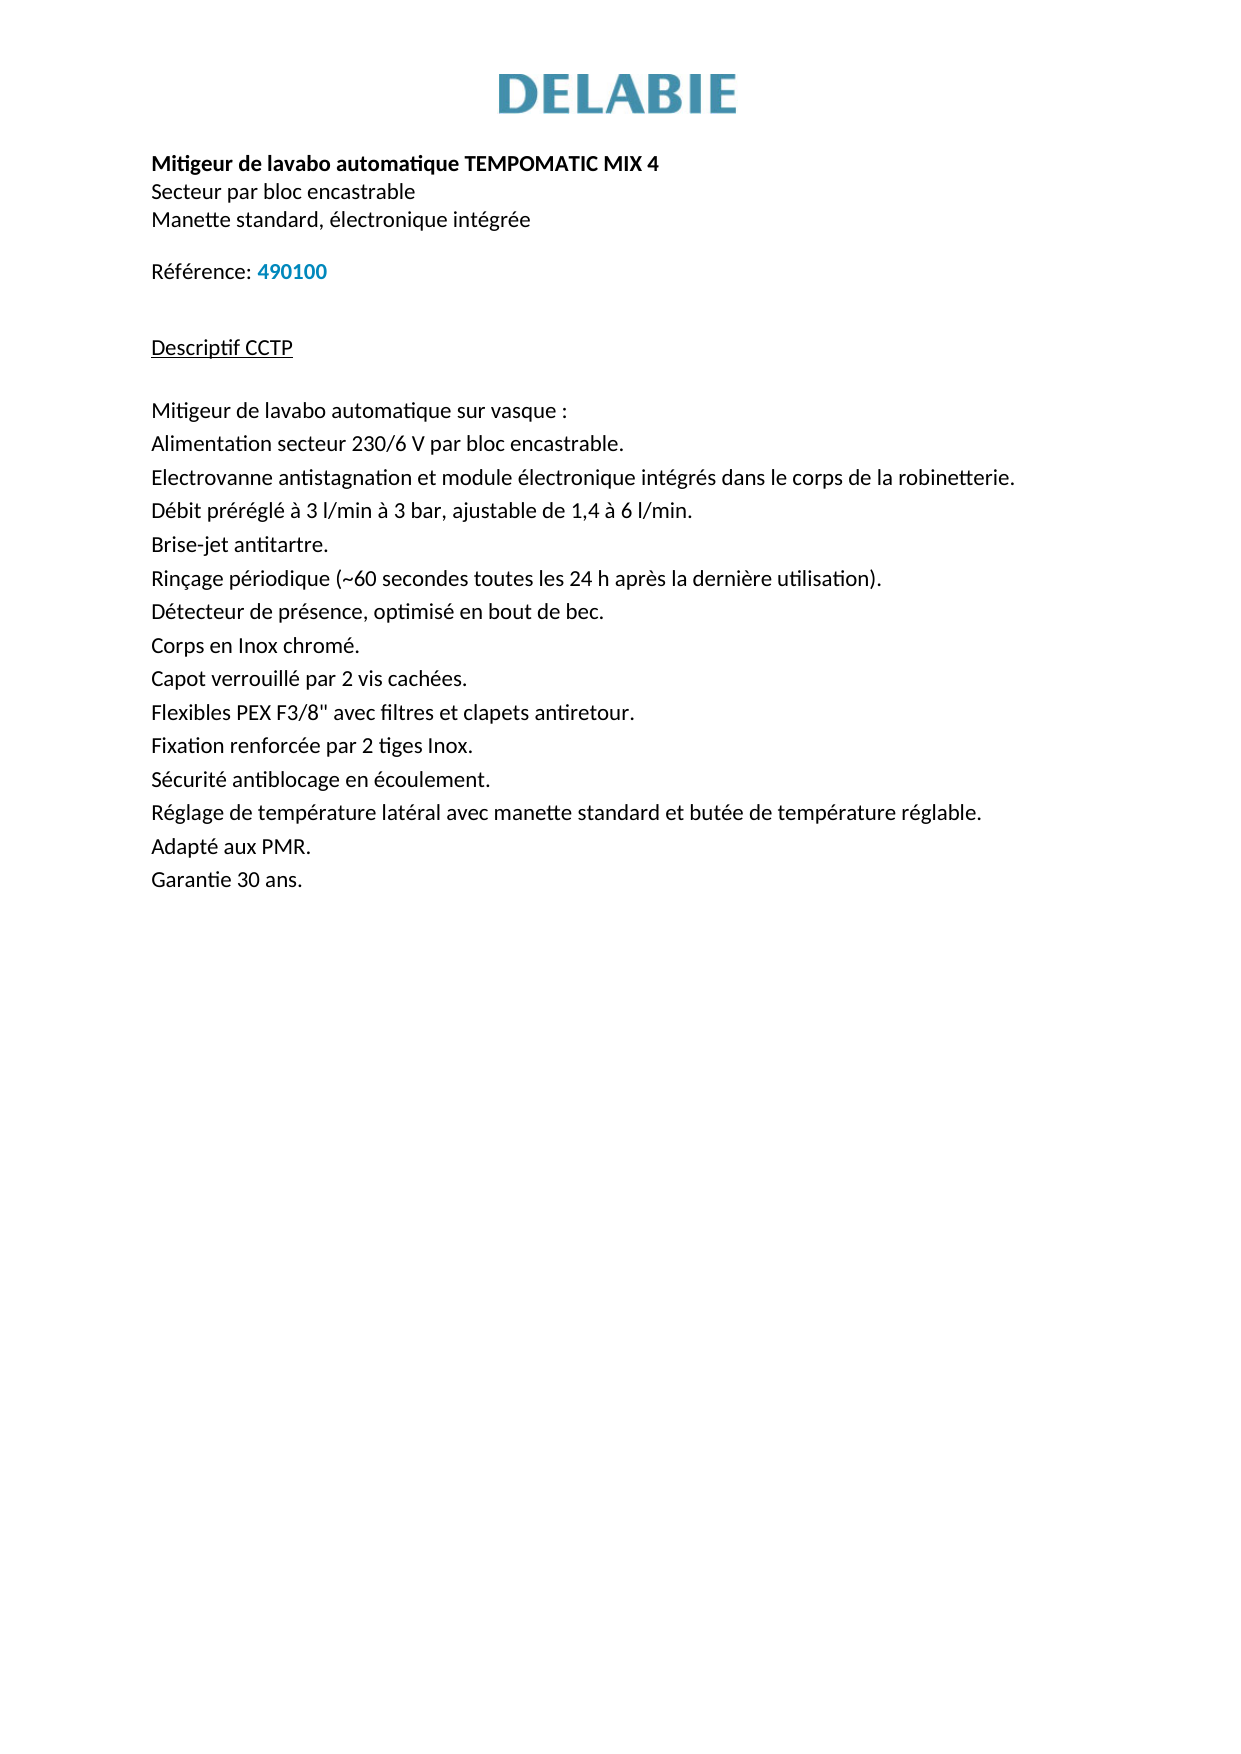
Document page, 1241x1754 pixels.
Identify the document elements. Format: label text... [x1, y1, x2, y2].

text Flexibles PEX F3/8" avec filtres et clapets antiretour. [151, 698, 1084, 726]
text Garantie 30 ans. [151, 866, 1084, 894]
text Secteur par bloc encastrable [151, 177, 1084, 205]
picture [497, 74, 738, 114]
text Electrovanne antistagnation et module électronique intégrés dans le corps de la robinetterie. [151, 463, 1084, 491]
text Réglage de température latéral avec manette standard et butée de température réglable. [151, 798, 1084, 827]
text Sécurité antiblocage en écoulement. [151, 765, 1084, 793]
text Débit préréglé à 3 l/min à 3 bar, ajustable de 1,4 à 6 l/min. [151, 497, 1084, 525]
text Corps en Inox chromé. [151, 631, 1084, 659]
text Alimentation secteur 230/6 V par bloc encastrable. [151, 429, 1084, 458]
text Référence: 490100 [151, 257, 1084, 285]
text Manette standard, électronique intégrée [151, 205, 1084, 233]
text Rinçage périodique (~60 secondes toutes les 24 h après la dernière utilisation). [151, 564, 1084, 592]
text Détecteur de présence, optimisé en bout de bec. [151, 597, 1084, 625]
text Mitigeur de lavabo automatique TEMPOMATIC MIX 4 [151, 149, 1084, 177]
text Fixation renforcée par 2 tiges Inox. [151, 731, 1084, 759]
text Brise-jet antitartre. [151, 530, 1084, 558]
text Adapté aux PMR. [151, 832, 1084, 860]
text Descriptif CCTP [151, 333, 1084, 361]
text Capot verrouillé par 2 vis cachées. [151, 664, 1084, 692]
text Mitigeur de lavabo automatique sur vasque : [151, 396, 1084, 424]
